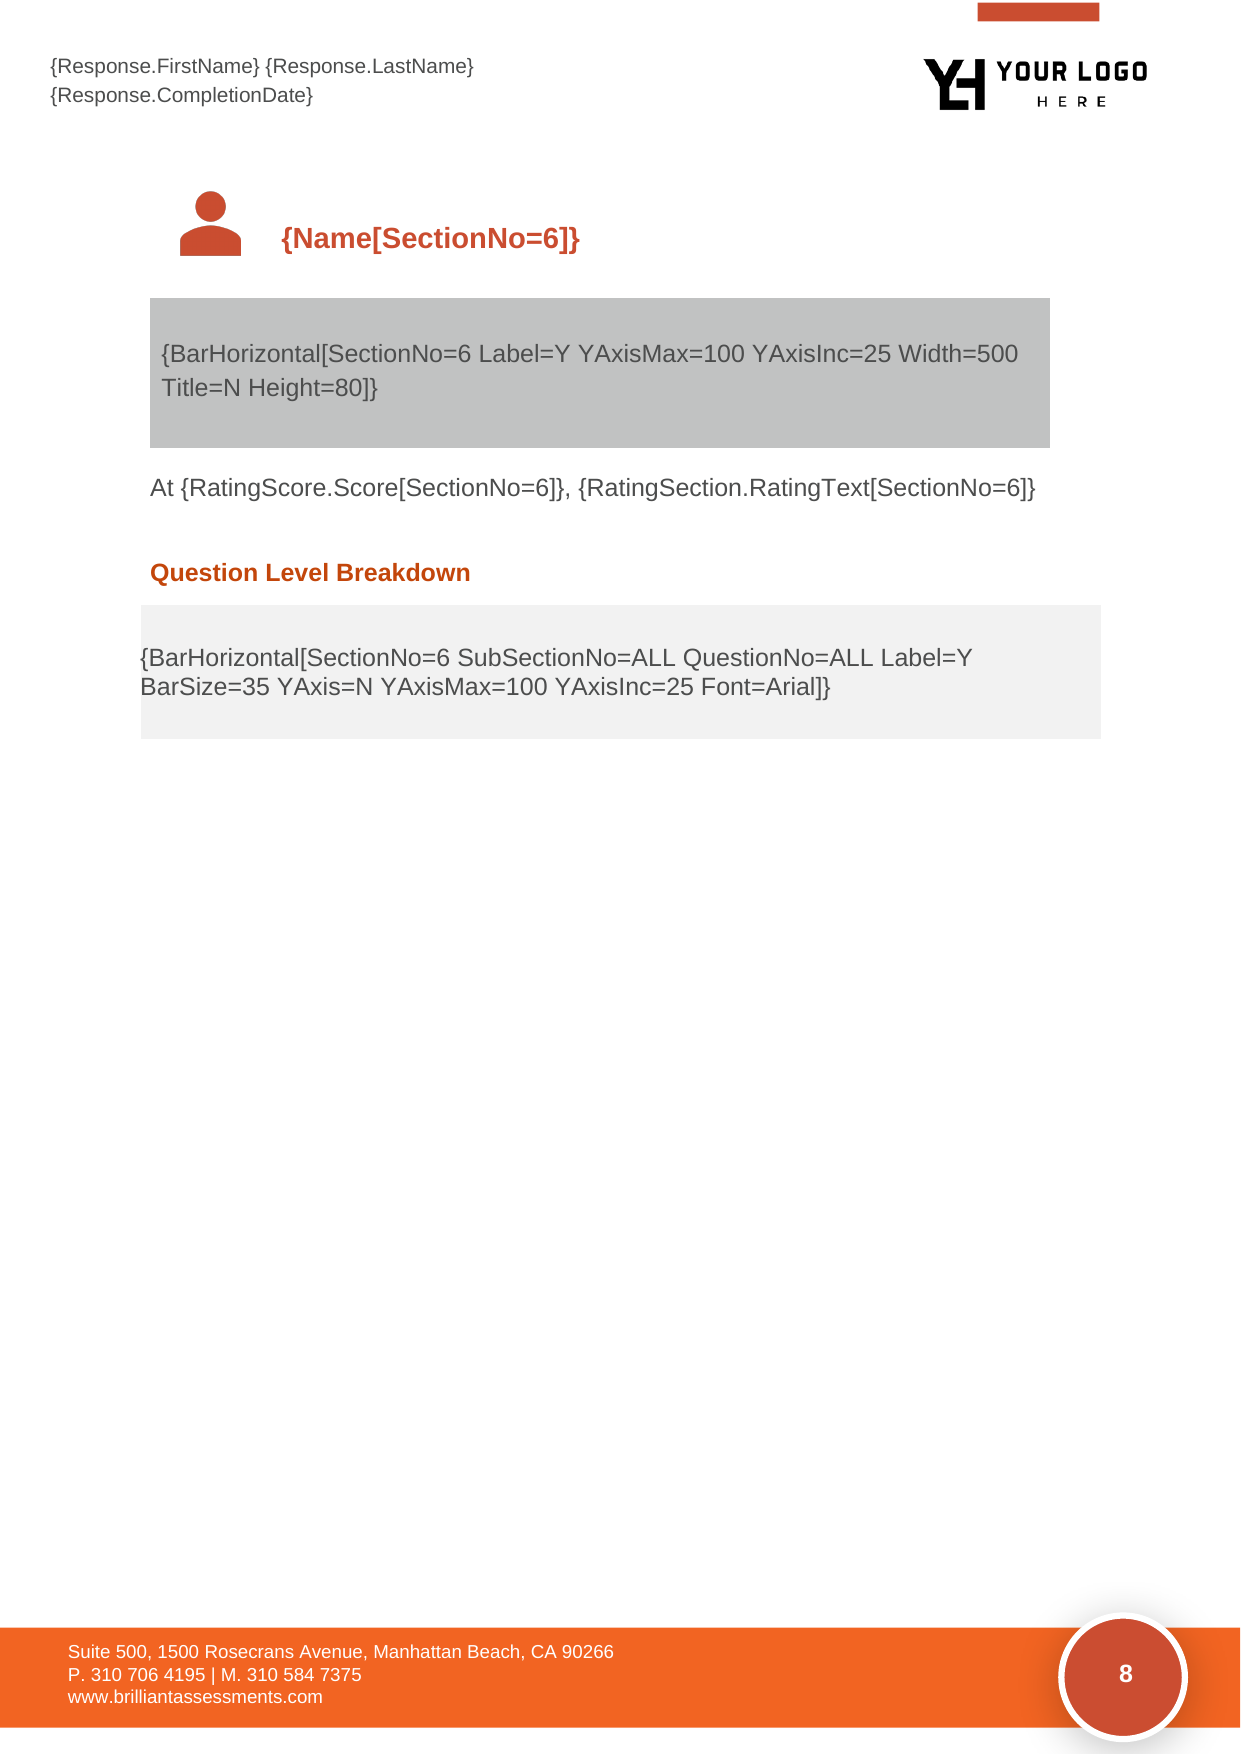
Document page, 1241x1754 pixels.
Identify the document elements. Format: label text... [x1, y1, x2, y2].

text At {RatingScore.Score[SectionNo=6]}, {RatingSection.RatingText[SectionNo=6]} [150, 473, 1050, 502]
picture [165, 178, 256, 269]
table_header {Name[SectionNo=6]} [270, 178, 1042, 298]
table_header [150, 178, 270, 298]
subtitle Question Level Breakdown [150, 558, 1078, 586]
table_cell {BarHorizontal[SectionNo=6 Label=Y YAxisMax=100 YAxisInc=25 Width=500 Title=N Height=80]} [150, 298, 1050, 448]
table_header {BarHorizontal[SectionNo=6 SubSectionNo=ALL QuestionNo=ALL Label=Y BarSize=35 YAxis=N YAxisMax=100 YAxisInc=25 Font=Arial]} [141, 605, 1101, 739]
